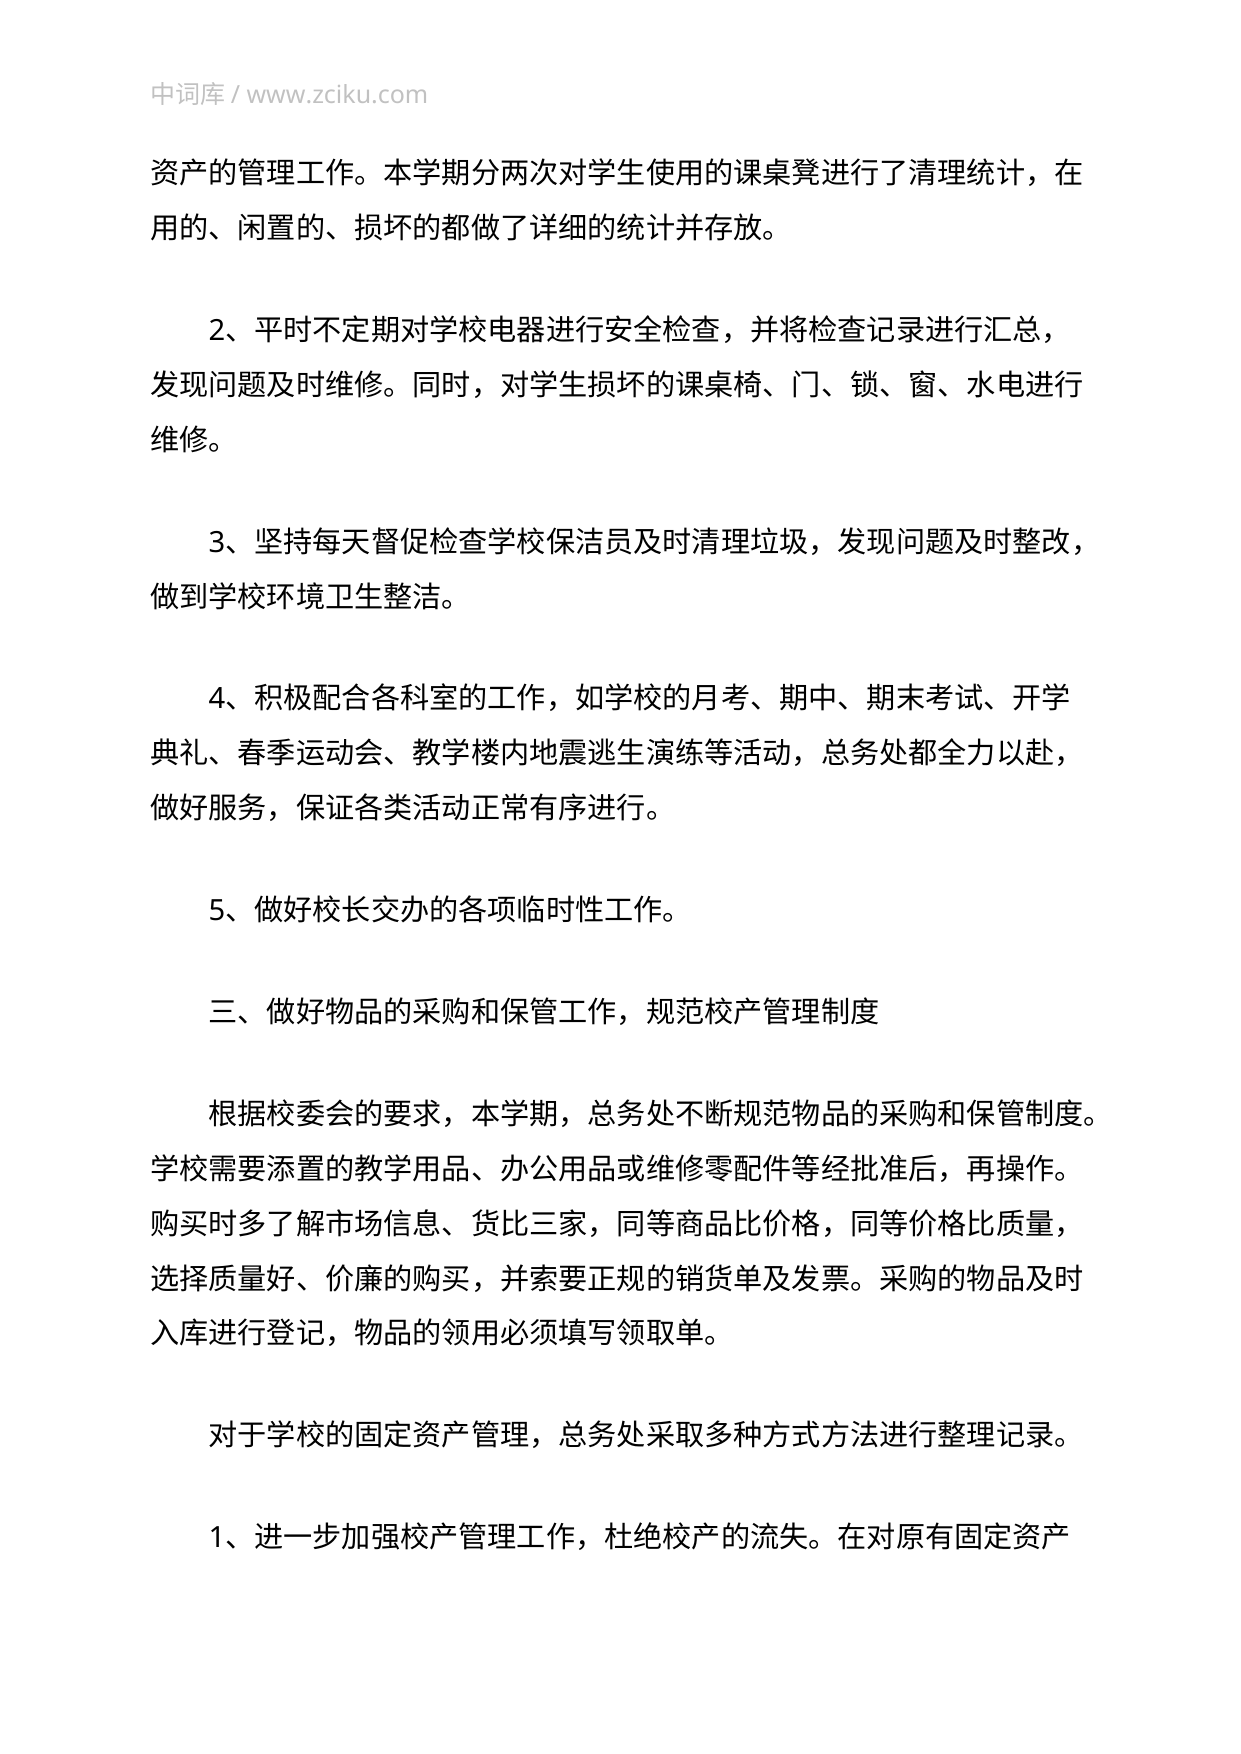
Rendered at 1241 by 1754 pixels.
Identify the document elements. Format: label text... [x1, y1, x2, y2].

text 2、平时不定期对学校电器进行安全检查，并将检查记录进行汇总，发现问题及时维修。同时，对学生损坏的课桌椅、门、锁、窗、水电进行维修。 [150, 307, 1090, 459]
text 根据校委会的要求，本学期，总务处不断规范物品的采购和保管制度。学校需要添置的教学用品、办公用品或维修零配件等经批准后，再操作。购买时多了解市场信息、货比三家，同等商品比价格，同等价格比质量，选择质量好、价廉的购买，并索要正规的销货单及发票。采购的物品及时入库进行登记，物品的领用必须填写领取单。 [150, 1091, 1090, 1352]
text 4、积极配合各科室的工作，如学校的月考、期中、期末考试、开学典礼、春季运动会、教学楼内地震逃生演练等活动，总务处都全力以赴，做好服务，保证各类活动正常有序进行。 [150, 675, 1090, 827]
text 对于学校的固定资产管理，总务处采取多种方式方法进行整理记录。 [150, 1412, 1090, 1454]
text 5、做好校长交办的各项临时性工作。 [150, 887, 1090, 929]
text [150, 1514, 1090, 1556]
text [150, 150, 1090, 247]
text 三、做好物品的采购和保管工作，规范校产管理制度 [150, 989, 1090, 1031]
text 3、坚持每天督促检查学校保洁员及时清理垃圾，发现问题及时整改，做到学校环境卫生整洁。 [150, 518, 1090, 616]
